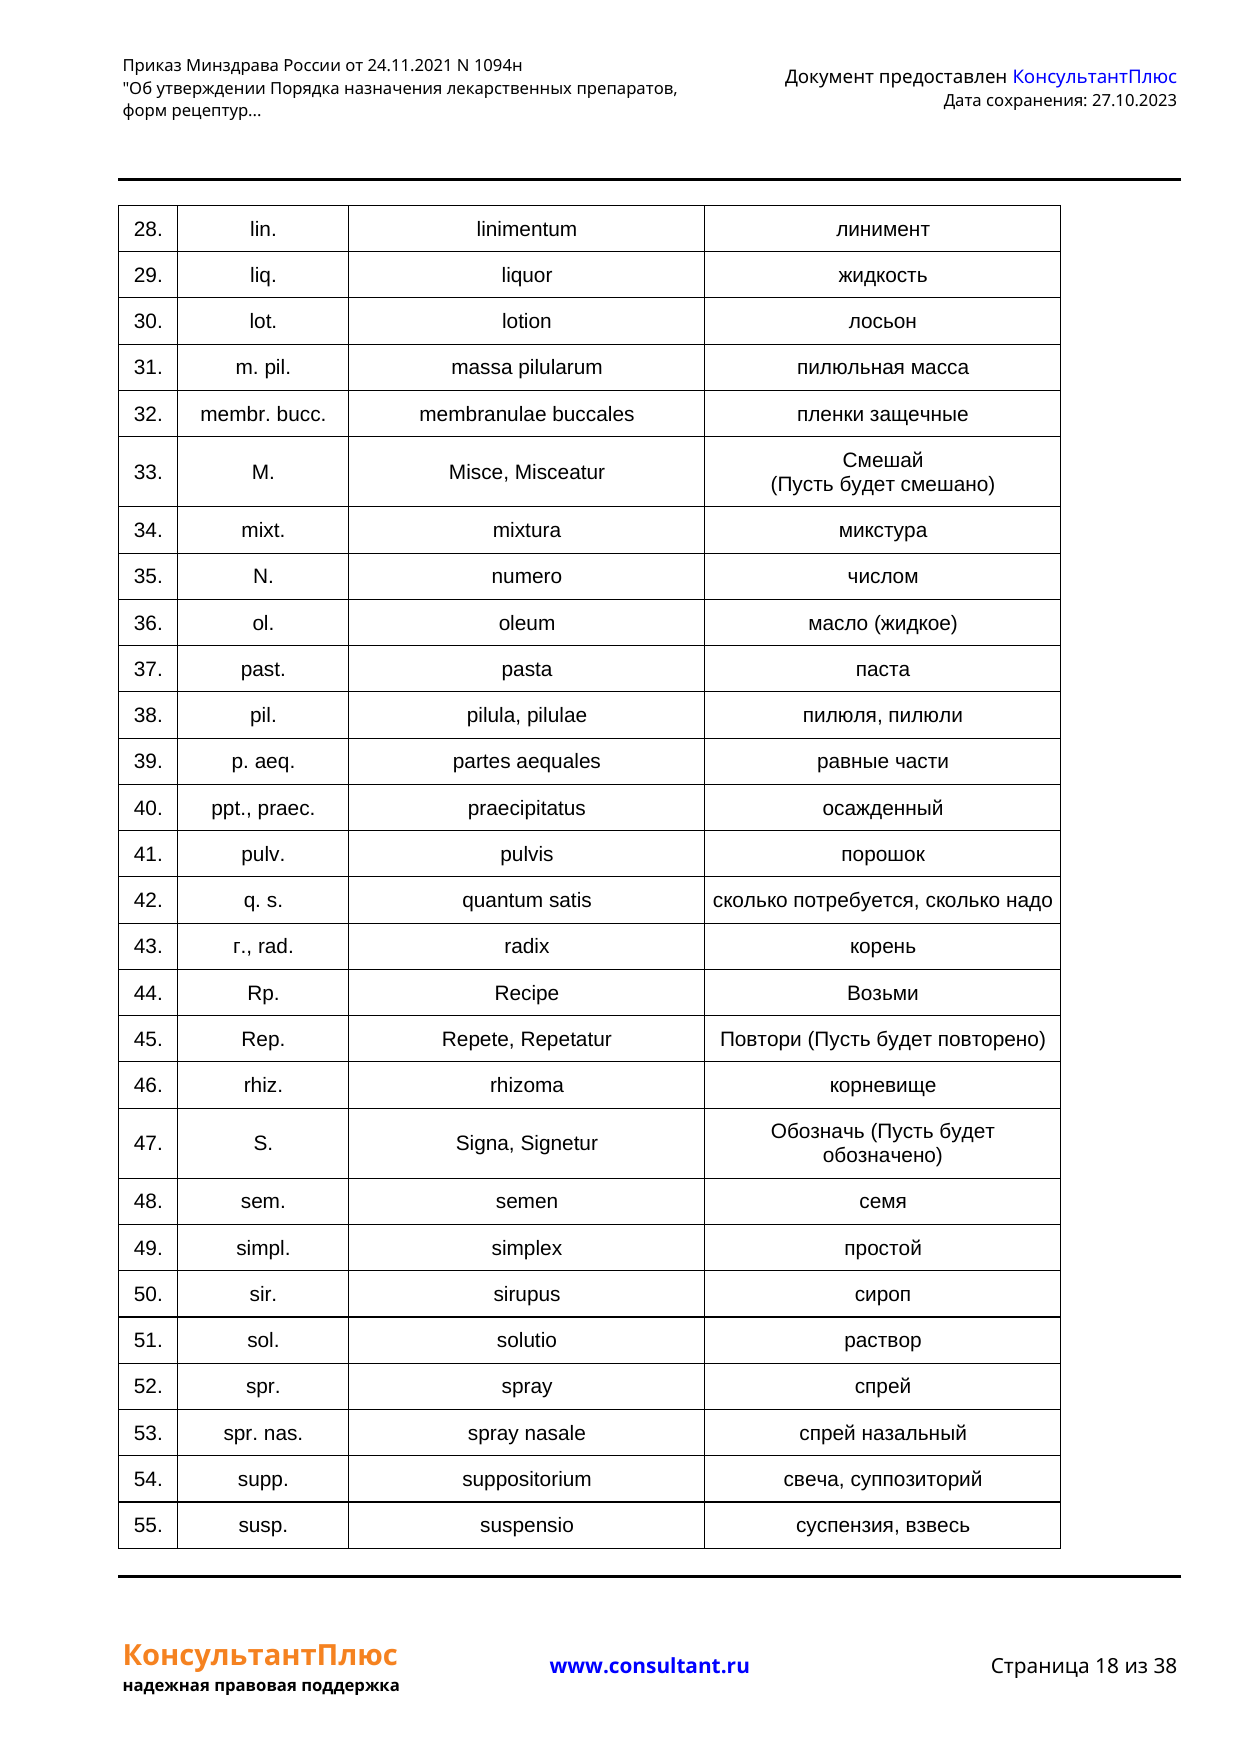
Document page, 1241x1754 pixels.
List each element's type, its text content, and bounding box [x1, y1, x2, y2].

table_cell q. s. [178, 877, 348, 922]
table_cell ol. [178, 600, 348, 645]
table_cell lot. [178, 298, 348, 343]
table_cell линимент [705, 206, 1060, 251]
table_cell 30. [119, 298, 177, 343]
table_cell 46. [119, 1062, 177, 1107]
table_cell Repete, Repetatur [349, 1016, 704, 1061]
table_cell пилюльная масса [705, 345, 1060, 390]
table_cell oleum [349, 600, 704, 645]
table_cell Misce, Misceatur [349, 437, 704, 506]
table_cell спрей назальный [705, 1410, 1060, 1455]
table_cell suppositorium [349, 1456, 704, 1501]
table_cell 35. [119, 554, 177, 599]
table_cell sir. [178, 1271, 348, 1316]
table_cell 37. [119, 646, 177, 691]
table_cell sol. [178, 1318, 348, 1363]
table_cell m. pil. [178, 345, 348, 390]
table_cell pil. [178, 692, 348, 737]
table_cell pulv. [178, 831, 348, 876]
table_cell 54. [119, 1456, 177, 1501]
table_cell Recipe [349, 970, 704, 1015]
table_cell quantum satis [349, 877, 704, 922]
table_cell 44. [119, 970, 177, 1015]
table_cell membranulae buccales [349, 391, 704, 436]
table_cell микстура [705, 507, 1060, 552]
table_cell 45. [119, 1016, 177, 1061]
table_cell spr. [178, 1364, 348, 1409]
table_cell 51. [119, 1318, 177, 1363]
table_cell 50. [119, 1271, 177, 1316]
table_cell 42. [119, 877, 177, 922]
table_cell 41. [119, 831, 177, 876]
table_cell semen [349, 1179, 704, 1224]
table_cell г., rad. [178, 924, 348, 969]
table_cell свеча, суппозиторий [705, 1456, 1060, 1501]
table_cell жидкость [705, 252, 1060, 297]
table_cell ppt., praec. [178, 785, 348, 830]
table_cell Обозначь (Пусть будет обозначено) [705, 1109, 1060, 1178]
table_cell past. [178, 646, 348, 691]
table_cell lin. [178, 206, 348, 251]
table_cell simpl. [178, 1225, 348, 1270]
table_cell равные части [705, 739, 1060, 784]
table_cell radix [349, 924, 704, 969]
table_cell Возьми [705, 970, 1060, 1015]
table_cell membr. bucc. [178, 391, 348, 436]
table_cell осажденный [705, 785, 1060, 830]
table_cell numero [349, 554, 704, 599]
table_cell M. [178, 437, 348, 506]
table_cell спрей [705, 1364, 1060, 1409]
table_cell порошок [705, 831, 1060, 876]
table_cell лосьон [705, 298, 1060, 343]
table_cell 32. [119, 391, 177, 436]
table_cell 29. [119, 252, 177, 297]
table_cell rhizoma [349, 1062, 704, 1107]
table_cell семя [705, 1179, 1060, 1224]
table_cell паста [705, 646, 1060, 691]
table_cell 39. [119, 739, 177, 784]
table_cell 49. [119, 1225, 177, 1270]
table_cell mixtura [349, 507, 704, 552]
table_cell 31. [119, 345, 177, 390]
table_cell 38. [119, 692, 177, 737]
table_cell supp. [178, 1456, 348, 1501]
table_cell Rp. [178, 970, 348, 1015]
table_cell rhiz. [178, 1062, 348, 1107]
table_cell solutio [349, 1318, 704, 1363]
table_cell pilula, pilulae [349, 692, 704, 737]
table_cell spray nasale [349, 1410, 704, 1455]
table_cell spray [349, 1364, 704, 1409]
table_cell partes aequales [349, 739, 704, 784]
table_cell liq. [178, 252, 348, 297]
table_cell 48. [119, 1179, 177, 1224]
table_cell корневище [705, 1062, 1060, 1107]
table_cell sirupus [349, 1271, 704, 1316]
table_cell пленки защечные [705, 391, 1060, 436]
table_cell 52. [119, 1364, 177, 1409]
table_cell pasta [349, 646, 704, 691]
table_cell суспензия, взвесь [705, 1503, 1060, 1548]
table_cell lotion [349, 298, 704, 343]
table_cell praecipitatus [349, 785, 704, 830]
table_cell 55. [119, 1503, 177, 1548]
table_cell simplex [349, 1225, 704, 1270]
table_cell susp. [178, 1503, 348, 1548]
table_cell 36. [119, 600, 177, 645]
table_cell massa pilularum [349, 345, 704, 390]
table_cell 53. [119, 1410, 177, 1455]
table_cell Rep. [178, 1016, 348, 1061]
table_cell сколько потребуется, сколько надо [705, 877, 1060, 922]
table_cell Повтори (Пусть будет повторено) [705, 1016, 1060, 1061]
table_cell сироп [705, 1271, 1060, 1316]
table_cell Signa, Signetur [349, 1109, 704, 1178]
table_cell Смешай (Пусть будет смешано) [705, 437, 1060, 506]
table_cell 40. [119, 785, 177, 830]
table_cell spr. nas. [178, 1410, 348, 1455]
table_cell пилюля, пилюли [705, 692, 1060, 737]
table_cell 34. [119, 507, 177, 552]
table_cell sem. [178, 1179, 348, 1224]
table_cell раствор [705, 1318, 1060, 1363]
table_cell linimentum [349, 206, 704, 251]
table_cell числом [705, 554, 1060, 599]
table_cell p. aeq. [178, 739, 348, 784]
table_cell pulvis [349, 831, 704, 876]
table_cell простой [705, 1225, 1060, 1270]
table_cell 43. [119, 924, 177, 969]
table_cell 33. [119, 437, 177, 506]
table_cell mixt. [178, 507, 348, 552]
table_cell 28. [119, 206, 177, 251]
table_cell S. [178, 1109, 348, 1178]
table_cell масло (жидкое) [705, 600, 1060, 645]
table_cell 47. [119, 1109, 177, 1178]
table_cell liquor [349, 252, 704, 297]
table_cell N. [178, 554, 348, 599]
table_cell корень [705, 924, 1060, 969]
table_cell suspensio [349, 1503, 704, 1548]
